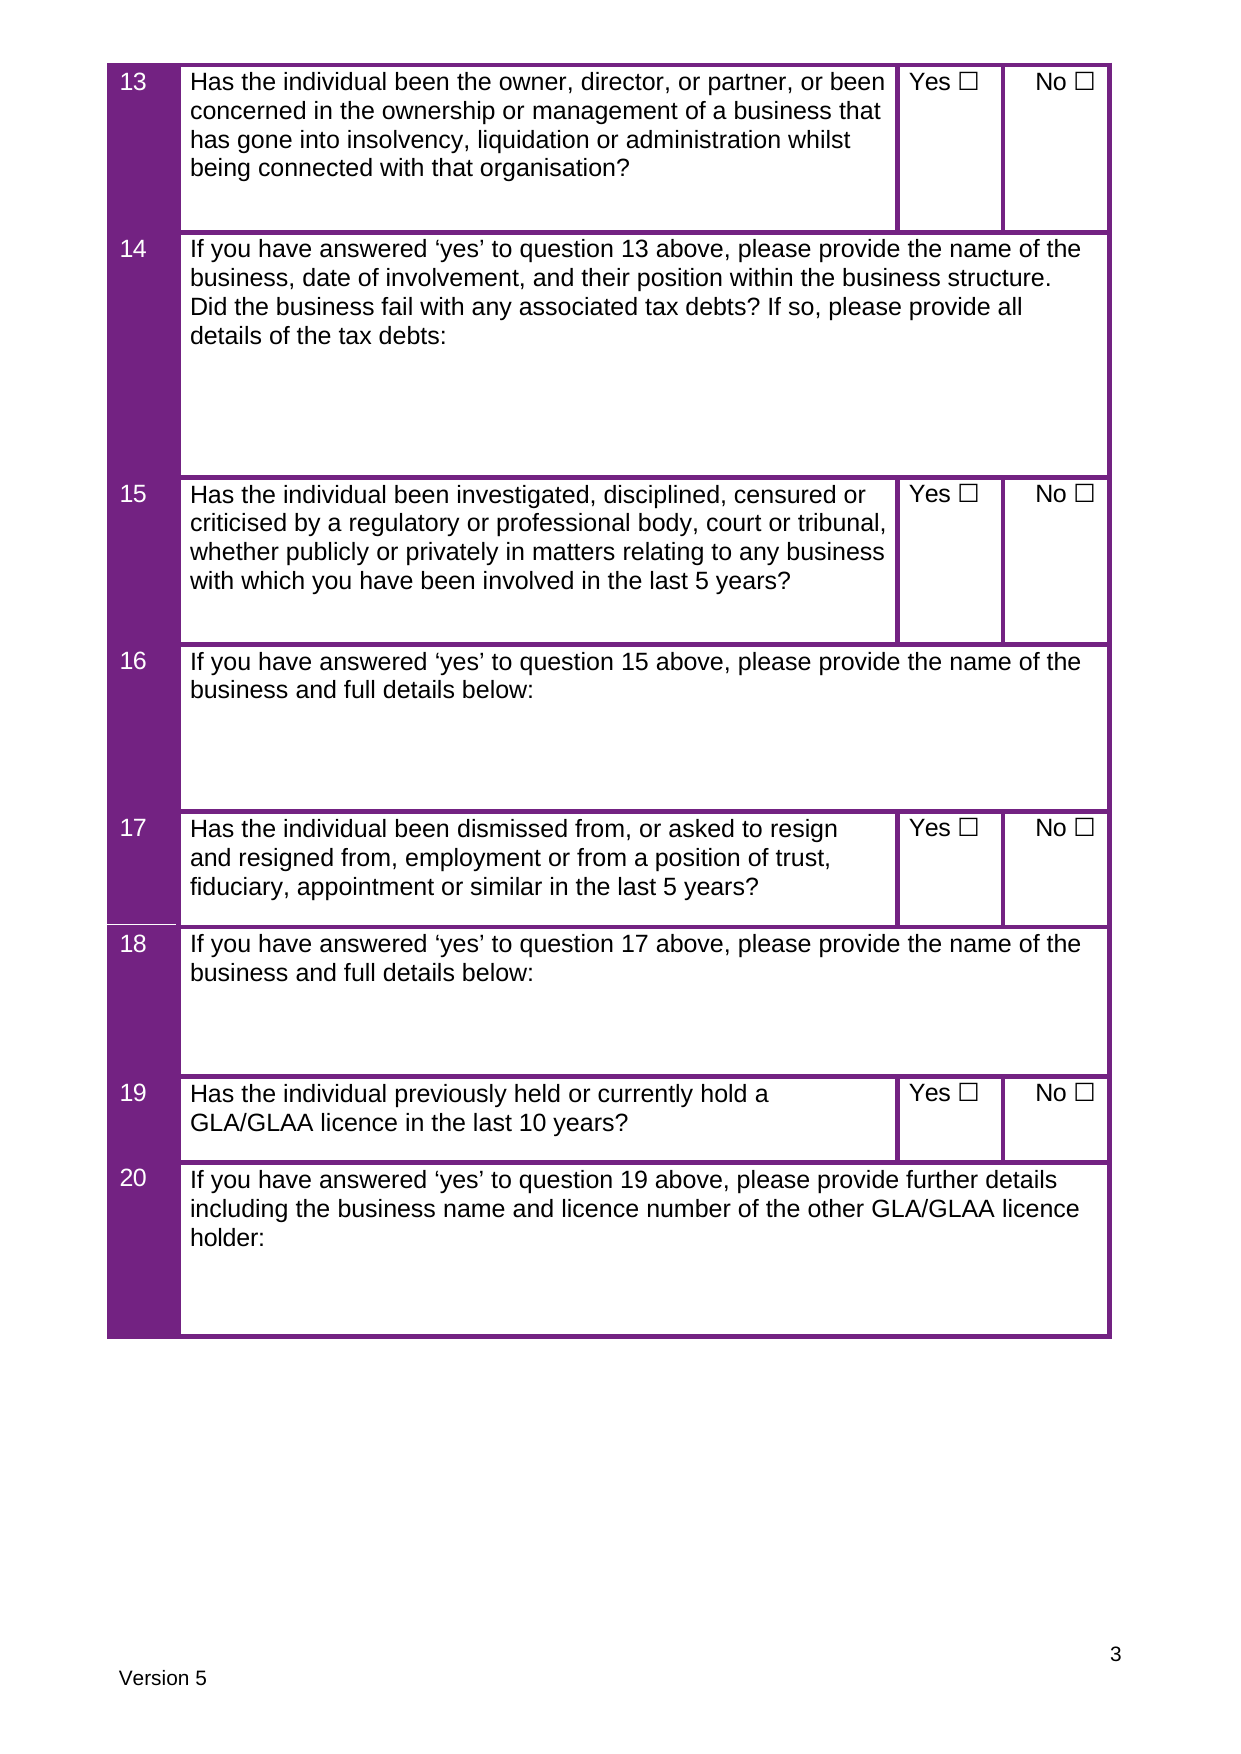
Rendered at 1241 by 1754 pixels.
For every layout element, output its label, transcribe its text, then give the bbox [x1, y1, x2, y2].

table_cell No [1005, 67, 1107, 230]
table_cell If you have answered ‘yes’ to question 17 above, please provide the name of the business and full details below: [181, 929, 1107, 1074]
table_cell Yes [900, 1079, 1001, 1160]
table_cell If you have answered ‘yes’ to question 13 above, please provide the name of the business, date of involvement, and their position within the business structure. Did the business fail with any associated tax debts? If so, please provide all details of the tax debts: [181, 235, 1107, 475]
table_cell Has the individual been dismissed from, or asked to resign and resigned from, employment or from a position of trust, fiduciary, appointment or similar in the last 5 years? [181, 814, 895, 924]
table_cell 15 [107, 475, 176, 642]
table_cell If you have answered ‘yes’ to question 15 above, please provide the name of the business and full details below: [181, 647, 1107, 809]
table_cell 17 [107, 809, 176, 924]
table_cell 13 [107, 63, 176, 230]
table_cell If you have answered ‘yes’ to question 19 above, please provide further details including the business name and licence number of the other GLA/GLAA licence holder: [181, 1165, 1107, 1334]
table_cell 20 [107, 1160, 176, 1334]
table_cell Yes [900, 480, 1001, 642]
table_cell Has the individual been the owner, director, or partner, or been concerned in the ownership or management of a business that has gone into insolvency, liquidation or administration whilst being connected with that organisation? [181, 67, 895, 230]
table_cell Has the individual previously held or currently hold a GLA/GLAA licence in the last 10 years? [181, 1079, 895, 1160]
table_cell Has the individual been investigated, disciplined, censured or criticised by a regulatory or professional body, court or tribunal, whether publicly or privately in matters relating to any business with which you have been involved in the last 5 years? [181, 480, 895, 642]
table_cell No [1005, 480, 1107, 642]
table_cell 19 [107, 1074, 176, 1160]
table_cell 18 [107, 925, 176, 1074]
table_cell Yes [900, 814, 1001, 924]
table_cell Yes [900, 67, 1001, 230]
table_cell 16 [107, 642, 176, 809]
table_cell No [1005, 1079, 1107, 1160]
table_cell 14 [107, 230, 176, 475]
table_cell No [1005, 814, 1107, 924]
